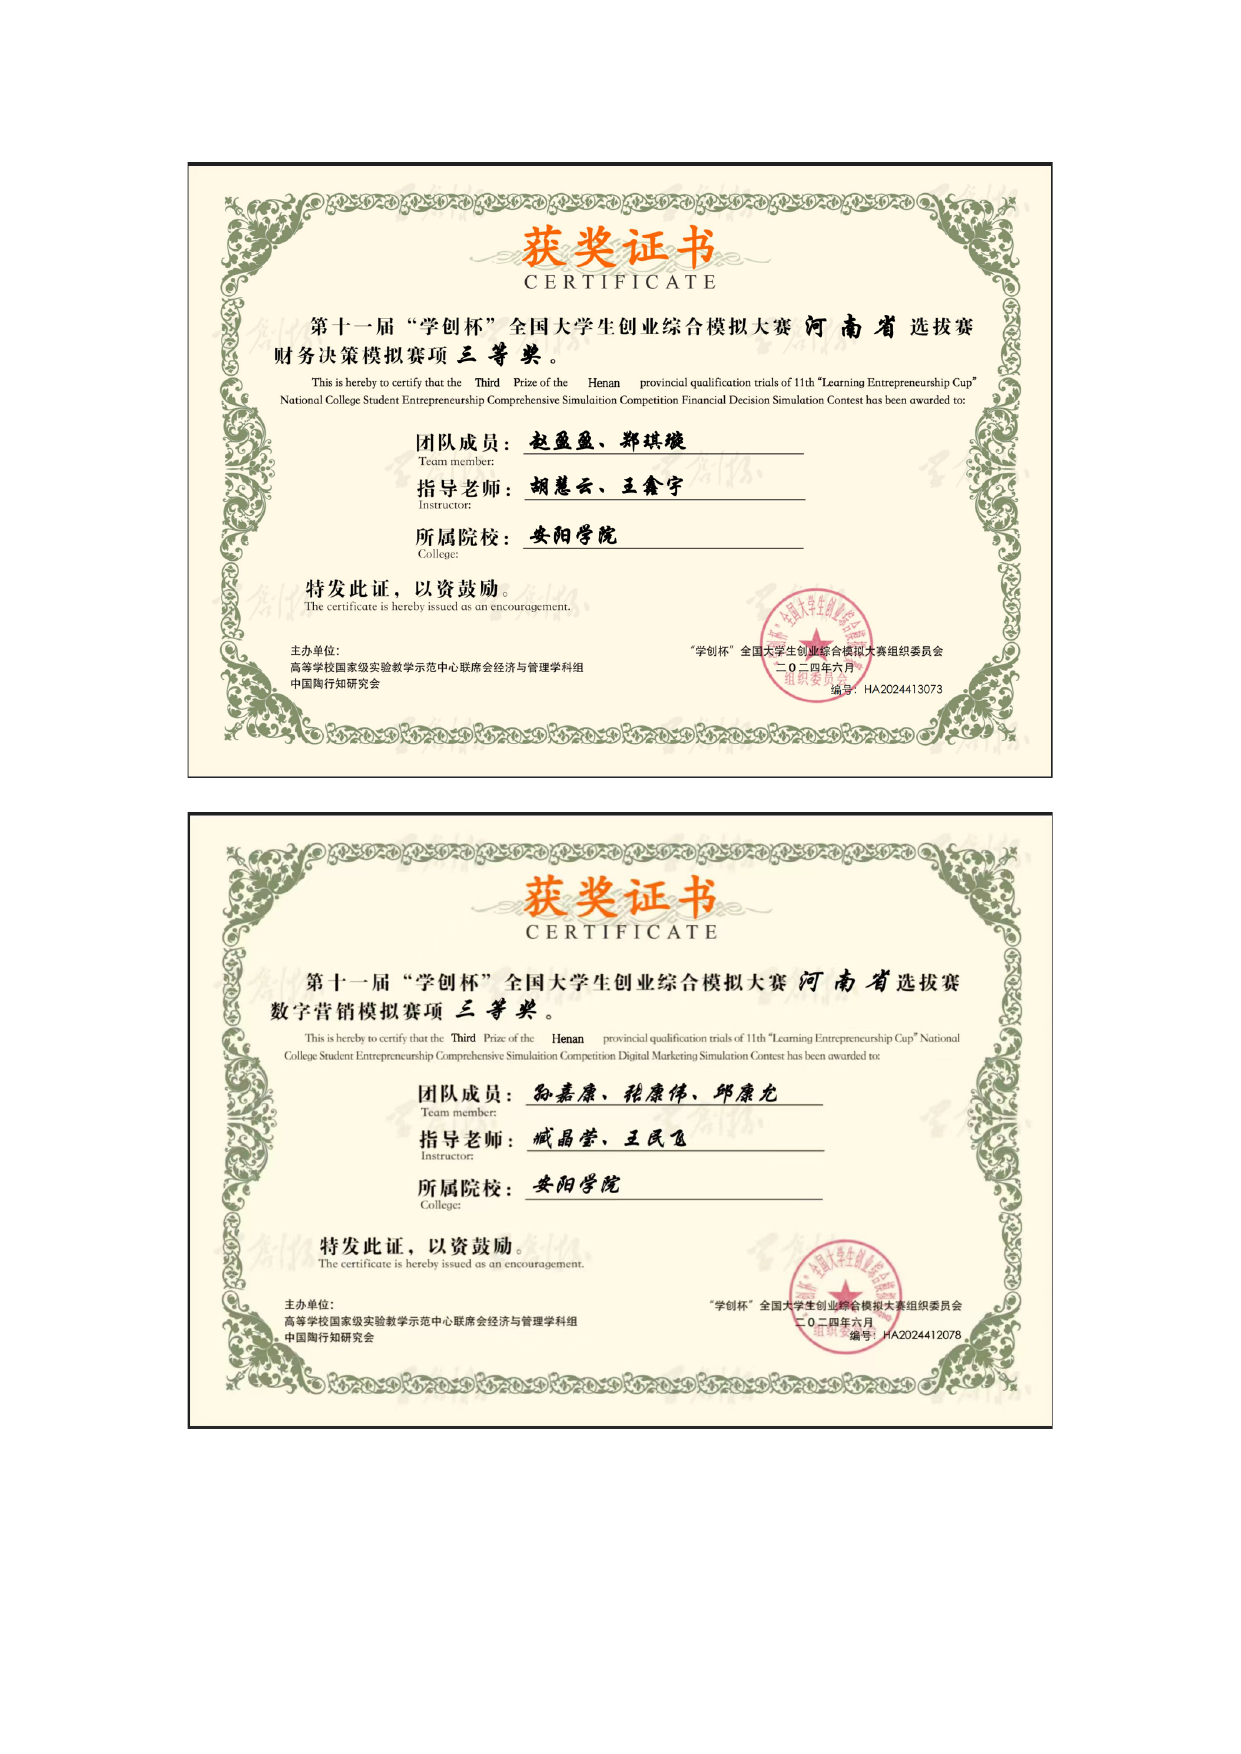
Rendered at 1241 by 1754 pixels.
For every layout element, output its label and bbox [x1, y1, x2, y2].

picture [187, 812, 1053, 1429]
picture [187, 162, 1053, 778]
